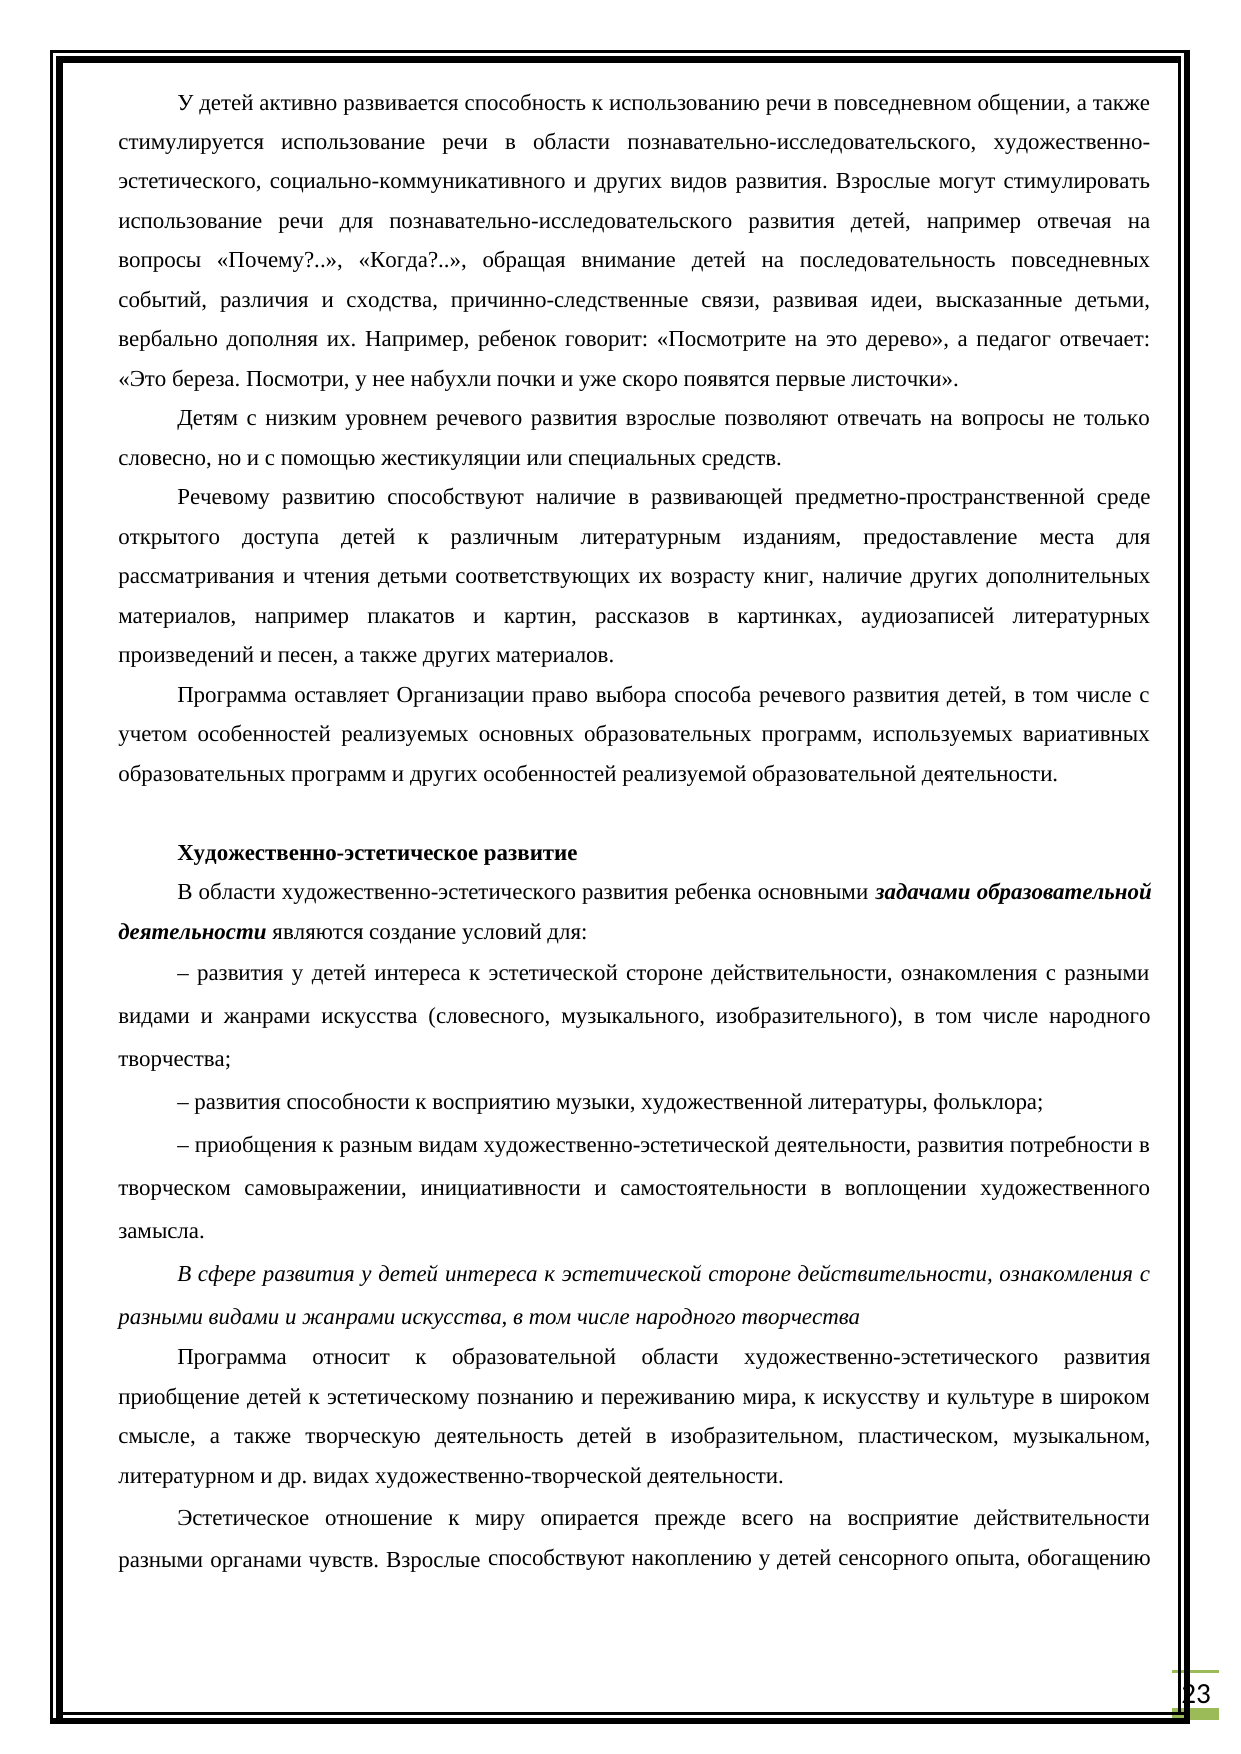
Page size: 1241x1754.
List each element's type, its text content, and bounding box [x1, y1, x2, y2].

text У детей активно развивается способность к использованию речи в повседневном общении, а также стимулируется использование речи в области познавательно-исследовательского, художественно-эстетического, социально-коммуникативного и других видов развития. Взрослые могут стимулировать использование речи для познавательно-исследовательского развития детей, например отвечая на вопросы «Почему?..», «Когда?..», обращая внимание детей на последовательность повседневных событий, различия и сходства, причинно-следственные связи, развивая идеи, высказанные детьми, вербально дополняя их. Например, ребенок говорит: «Посмотрите на это дерево», а педагог отвечает: «Это береза. Посмотри, у нее набухли почки и уже скоро появятся первые листочки». [118, 89, 1152, 391]
text В сфере развития у детей интереса к эстетической стороне действительности, ознакомления с разными видами и жанрами искусства, в том числе народного творчества [118, 1258, 1152, 1329]
text В области художественно-эстетического развития ребенка основными задачами образовательной деятельности являются создание условий для: [118, 878, 1152, 944]
text Художественно-эстетическое развитие [118, 839, 1152, 865]
text Детям с низким уровнем речевого развития взрослые позволяют отвечать на вопросы не только словесно, но и с помощью жестикуляции или специальных средств. [118, 404, 1152, 470]
text Программа оставляет Организации право выбора способа речевого развития детей, в том числе с учетом особенностей реализуемых основных образовательных программ, используемых вариативных образовательных программ и других особенностей реализуемой образовательной деятельности. [118, 681, 1152, 786]
text – развития у детей интереса к эстетической стороне действительности, ознакомления с разными видами и жанрами искусства (словесного, музыкального, изобразительного), в том числе народного творчества; [118, 957, 1152, 1072]
text Речевому развитию способствуют наличие в развивающей предметно-пространственной среде открытого доступа детей к различным литературным изданиям, предоставление места для рассматривания и чтения детьми соответствующих их возрасту книг, наличие других дополнительных материалов, например плакатов и картин, рассказов в картинках, аудиозаписей литературных произведений и песен, а также других материалов. [118, 483, 1152, 668]
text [118, 1501, 1152, 1573]
text – приобщения к разным видам художественно-эстетической деятельности, развития потребности в творческом самовыражении, инициативности и самостоятельности в воплощении художественного замысла. [118, 1129, 1152, 1243]
text Программа относит к образовательной области художественно-эстетического развития приобщение детей к эстетическому познанию и переживанию мира, к искусству и культуре в широком смысле, а также творческую деятельность детей в изобразительном, пластическом, музыкальном, литературном и др. видах художественно-творческой деятельности. [118, 1343, 1152, 1488]
text – развития способности к восприятию музыки, художественной литературы, фольклора; [118, 1086, 1152, 1114]
